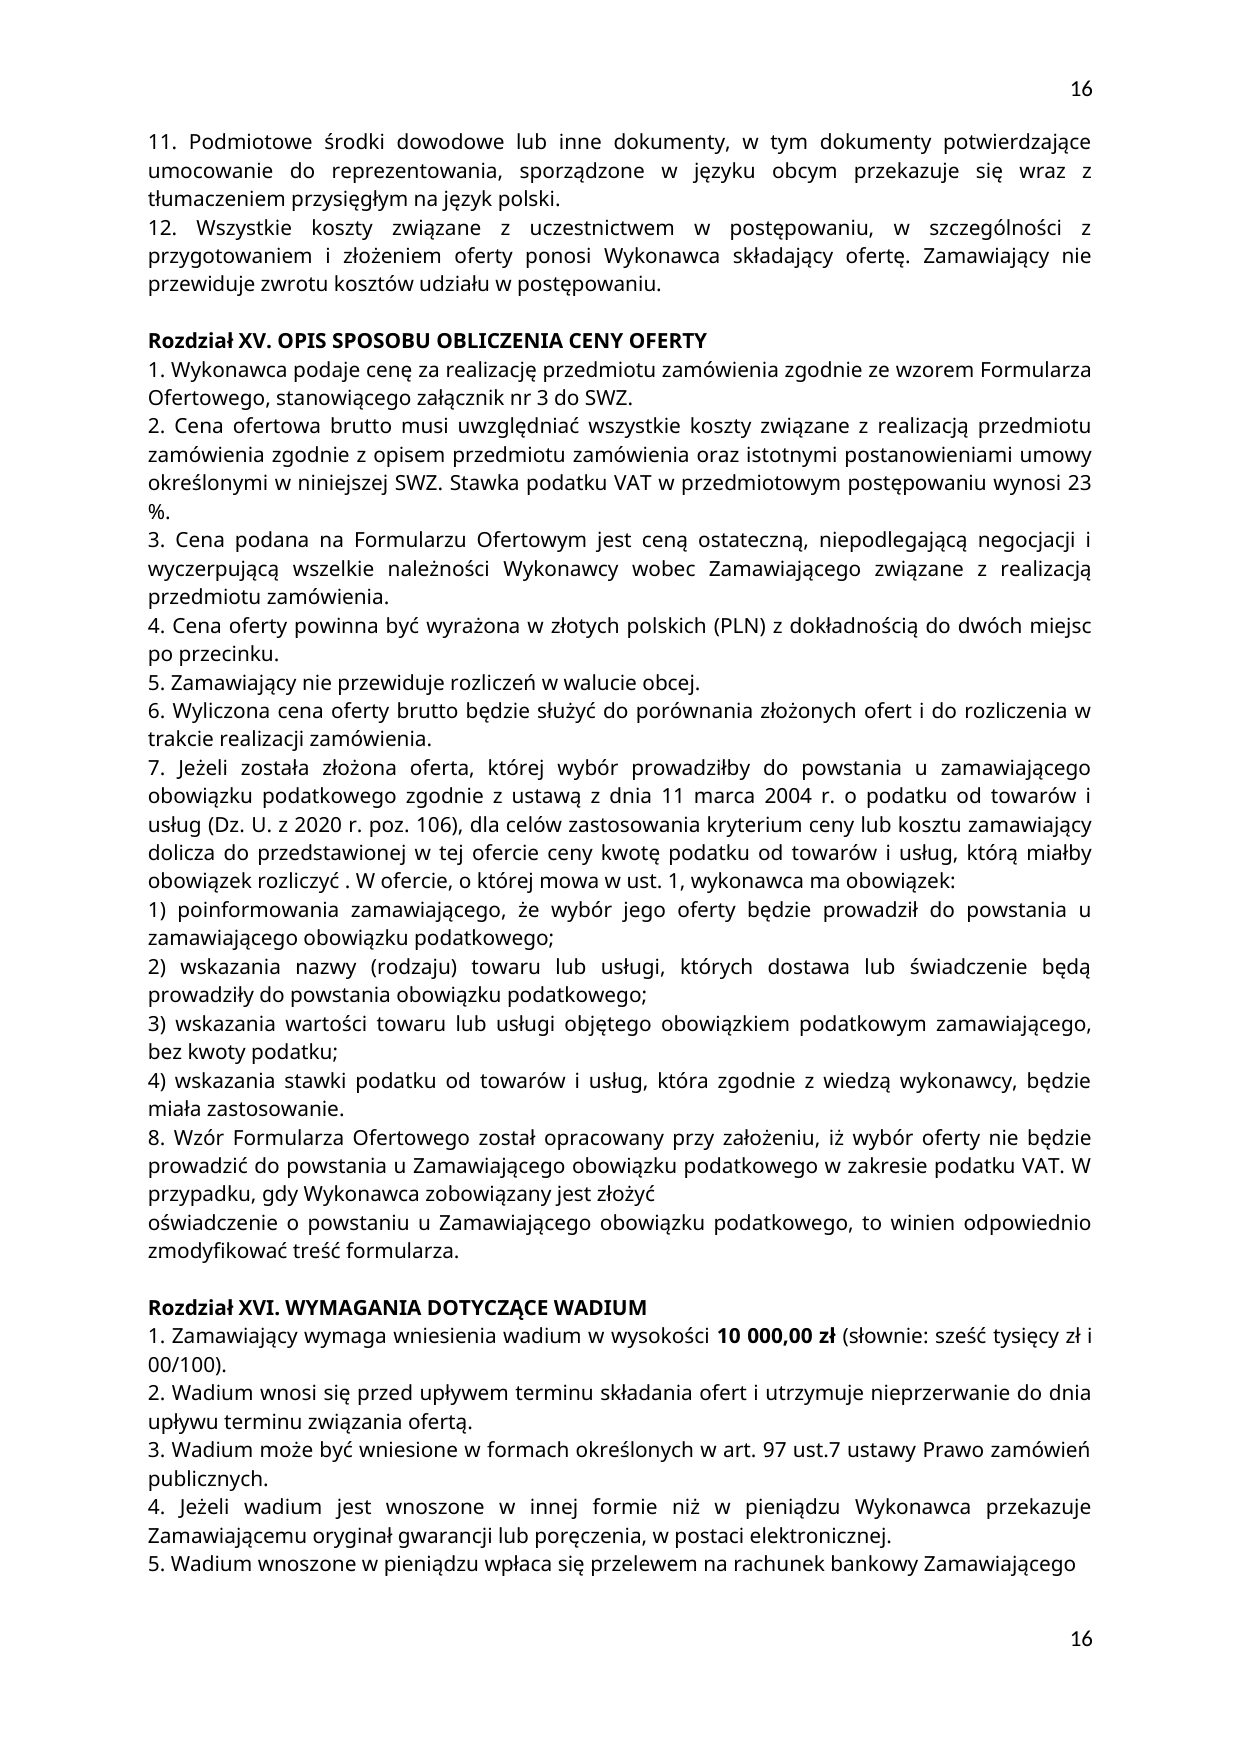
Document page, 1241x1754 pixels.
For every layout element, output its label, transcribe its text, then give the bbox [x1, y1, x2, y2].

text 5. Zamawiający nie przewiduje rozliczeń w walucie obcej. [148, 668, 1093, 696]
text 3) wskazania wartości towaru lub usługi objętego obowiązkiem podatkowym zamawiającego, bez kwoty podatku; [148, 1009, 1093, 1066]
text 4. Cena oferty powinna być wyrażona w złotych polskich (PLN) z dokładnością do dwóch miejsc po przecinku. [148, 611, 1093, 668]
text 2. Wadium wnosi się przed upływem terminu składania ofert i utrzymuje nieprzerwanie do dnia upływu terminu związania ofertą. [148, 1378, 1093, 1435]
text 7. Jeżeli została złożona oferta, której wybór prowadziłby do powstania u zamawiającego obowiązku podatkowego zgodnie z ustawą z dnia 11 marca 2004 r. o podatku od towarów i usług (Dz. U. z 2020 r. poz. 106), dla celów zastosowania kryterium ceny lub kosztu zamawiający dolicza do przedstawionej w tej ofercie ceny kwotę podatku od towarów i usług, którą miałby obowiązek rozliczyć . W ofercie, o której mowa w ust. 1, wykonawca ma obowiązek: [148, 753, 1093, 895]
text 1. Zamawiający wymaga wniesienia wadium w wysokości 10 000,00 zł (słownie: sześć tysięcy zł i 00/100). [148, 1322, 1093, 1378]
text 1. Wykonawca podaje cenę za realizację przedmiotu zamówienia zgodnie ze wzorem Formularza Ofertowego, stanowiącego załącznik nr 3 do SWZ. [148, 355, 1093, 412]
text 6. Wyliczona cena oferty brutto będzie służyć do porównania złożonych ofert i do rozliczenia w trakcie realizacji zamówienia. [148, 696, 1093, 753]
text oświadczenie o powstaniu u Zamawiającego obowiązku podatkowego, to winien odpowiednio zmodyfikować treść formularza. [148, 1208, 1093, 1265]
text Rozdział XVI. WYMAGANIA DOTYCZĄCE WADIUM [148, 1293, 1093, 1322]
text 3. Wadium może być wniesione w formach określonych w art. 97 ust.7 ustawy Prawo zamówień publicznych. [148, 1435, 1093, 1492]
text 4. Jeżeli wadium jest wnoszone w innej formie niż w pieniądzu Wykonawca przekazuje Zamawiającemu oryginał gwarancji lub poręczenia, w postaci elektronicznej. [148, 1492, 1093, 1549]
text 3. Cena podana na Formularzu Ofertowym jest ceną ostateczną, niepodlegającą negocjacji i wyczerpującą wszelkie należności Wykonawcy wobec Zamawiającego związane z realizacją przedmiotu zamówienia. [148, 525, 1093, 611]
text 2) wskazania nazwy (rodzaju) towaru lub usługi, których dostawa lub świadczenie będą prowadziły do powstania obowiązku podatkowego; [148, 952, 1093, 1009]
text 12. Wszystkie koszty związane z uczestnictwem w postępowaniu, w szczególności z przygotowaniem i złożeniem oferty ponosi Wykonawca składający ofertę. Zamawiający nie przewiduje zwrotu kosztów udziału w postępowaniu. [148, 213, 1093, 298]
text 11. Podmiotowe środki dowodowe lub inne dokumenty, w tym dokumenty potwierdzające umocowanie do reprezentowania, sporządzone w języku obcym przekazuje się wraz z tłumaczeniem przysięgłym na język polski. [148, 127, 1093, 213]
text 2. Cena ofertowa brutto musi uwzględniać wszystkie koszty związane z realizacją przedmiotu zamówienia zgodnie z opisem przedmiotu zamówienia oraz istotnymi postanowieniami umowy określonymi w niniejszej SWZ. Stawka podatku VAT w przedmiotowym postępowaniu wynosi 23 %. [148, 412, 1093, 525]
text 4) wskazania stawki podatku od towarów i usług, która zgodnie z wiedzą wykonawcy, będzie miała zastosowanie. [148, 1066, 1093, 1123]
text 5. Wadium wnoszone w pieniądzu wpłaca się przelewem na rachunek bankowy Zamawiającego [148, 1549, 1093, 1578]
text Rozdział XV. OPIS SPOSOBU OBLICZENIA CENY OFERTY [148, 326, 1093, 355]
text 1) poinformowania zamawiającego, że wybór jego oferty będzie prowadził do powstania u zamawiającego obowiązku podatkowego; [148, 895, 1093, 952]
text 8. Wzór Formularza Ofertowego został opracowany przy założeniu, iż wybór oferty nie będzie prowadzić do powstania u Zamawiającego obowiązku podatkowego w zakresie podatku VAT. W przypadku, gdy Wykonawca zobowiązany jest złożyć [148, 1123, 1093, 1208]
